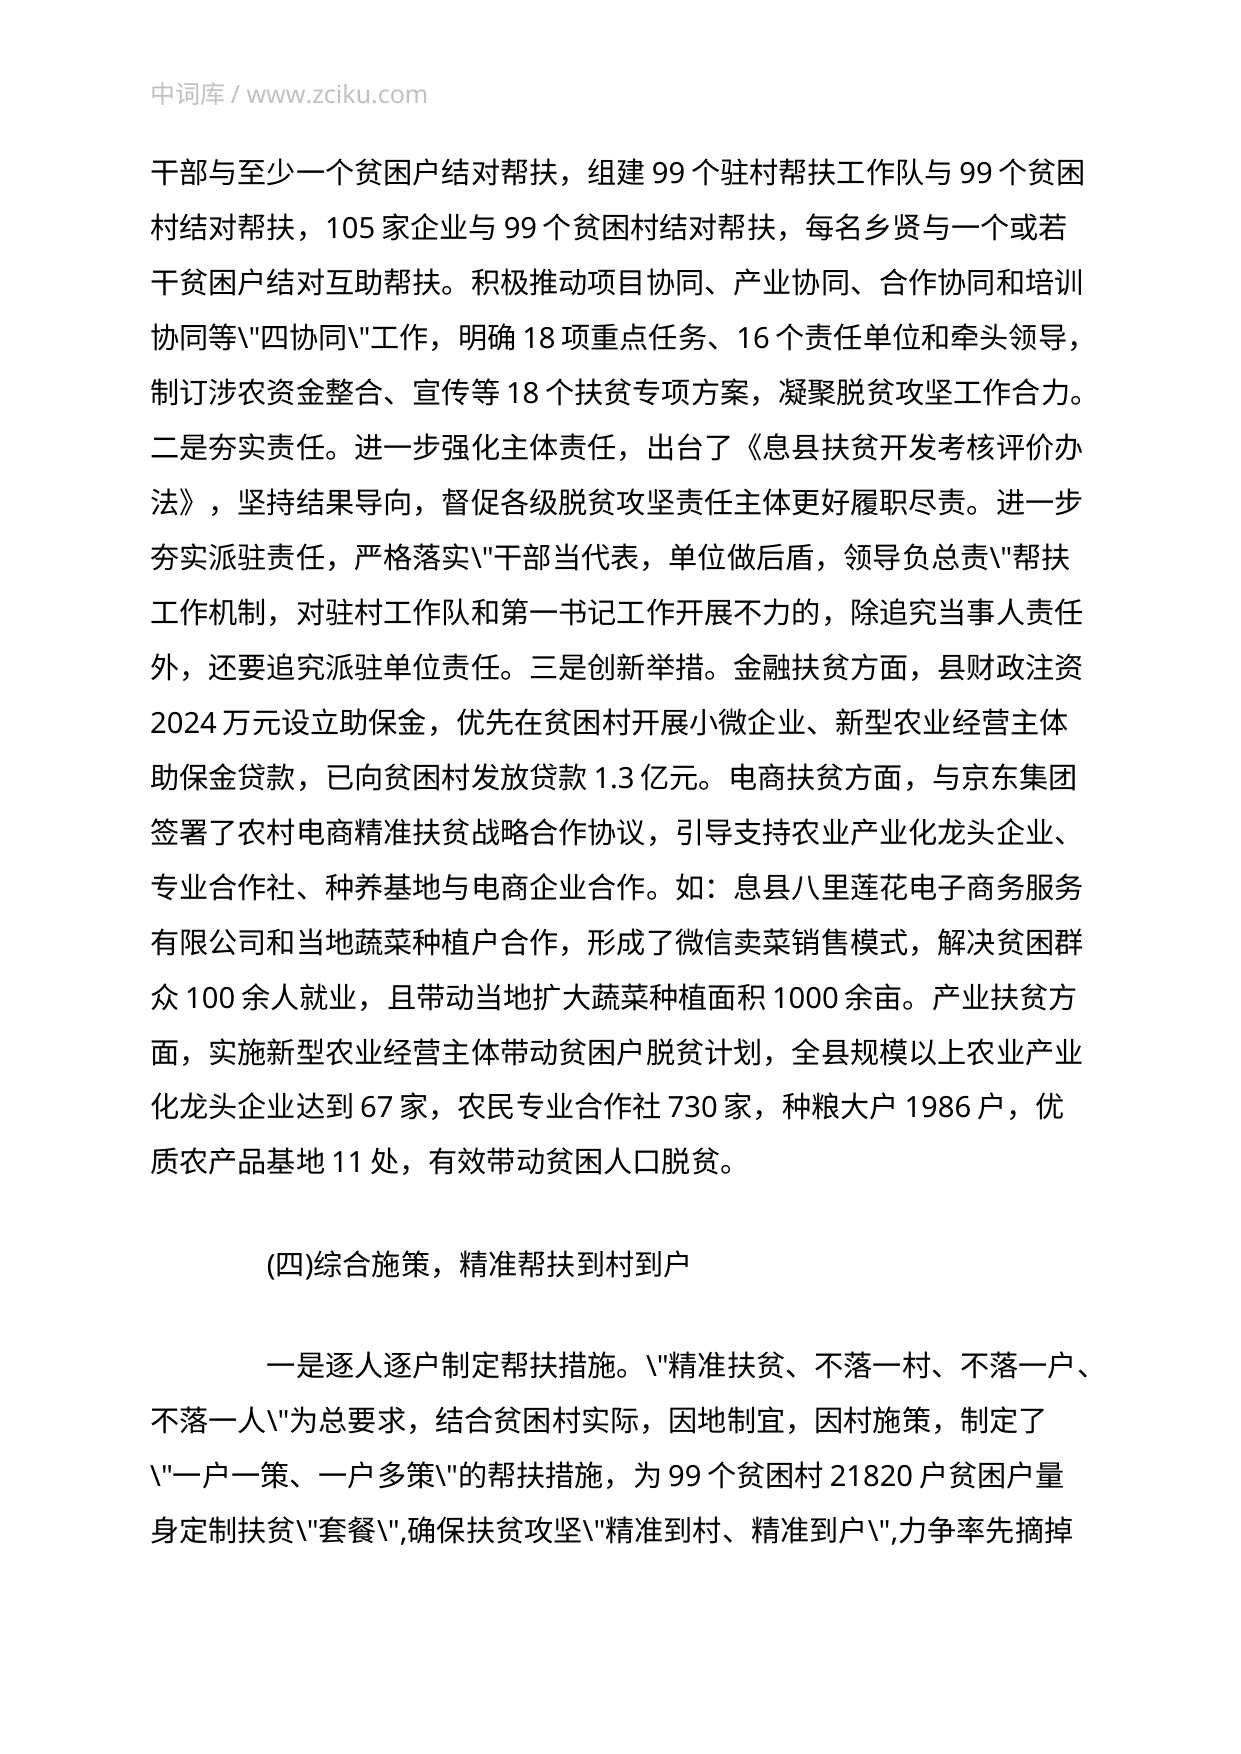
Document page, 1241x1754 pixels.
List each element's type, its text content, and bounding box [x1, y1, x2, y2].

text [150, 150, 1090, 1181]
text (四)综合施策，精准帮扶到村到户 [150, 1241, 1090, 1283]
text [150, 1343, 1090, 1550]
